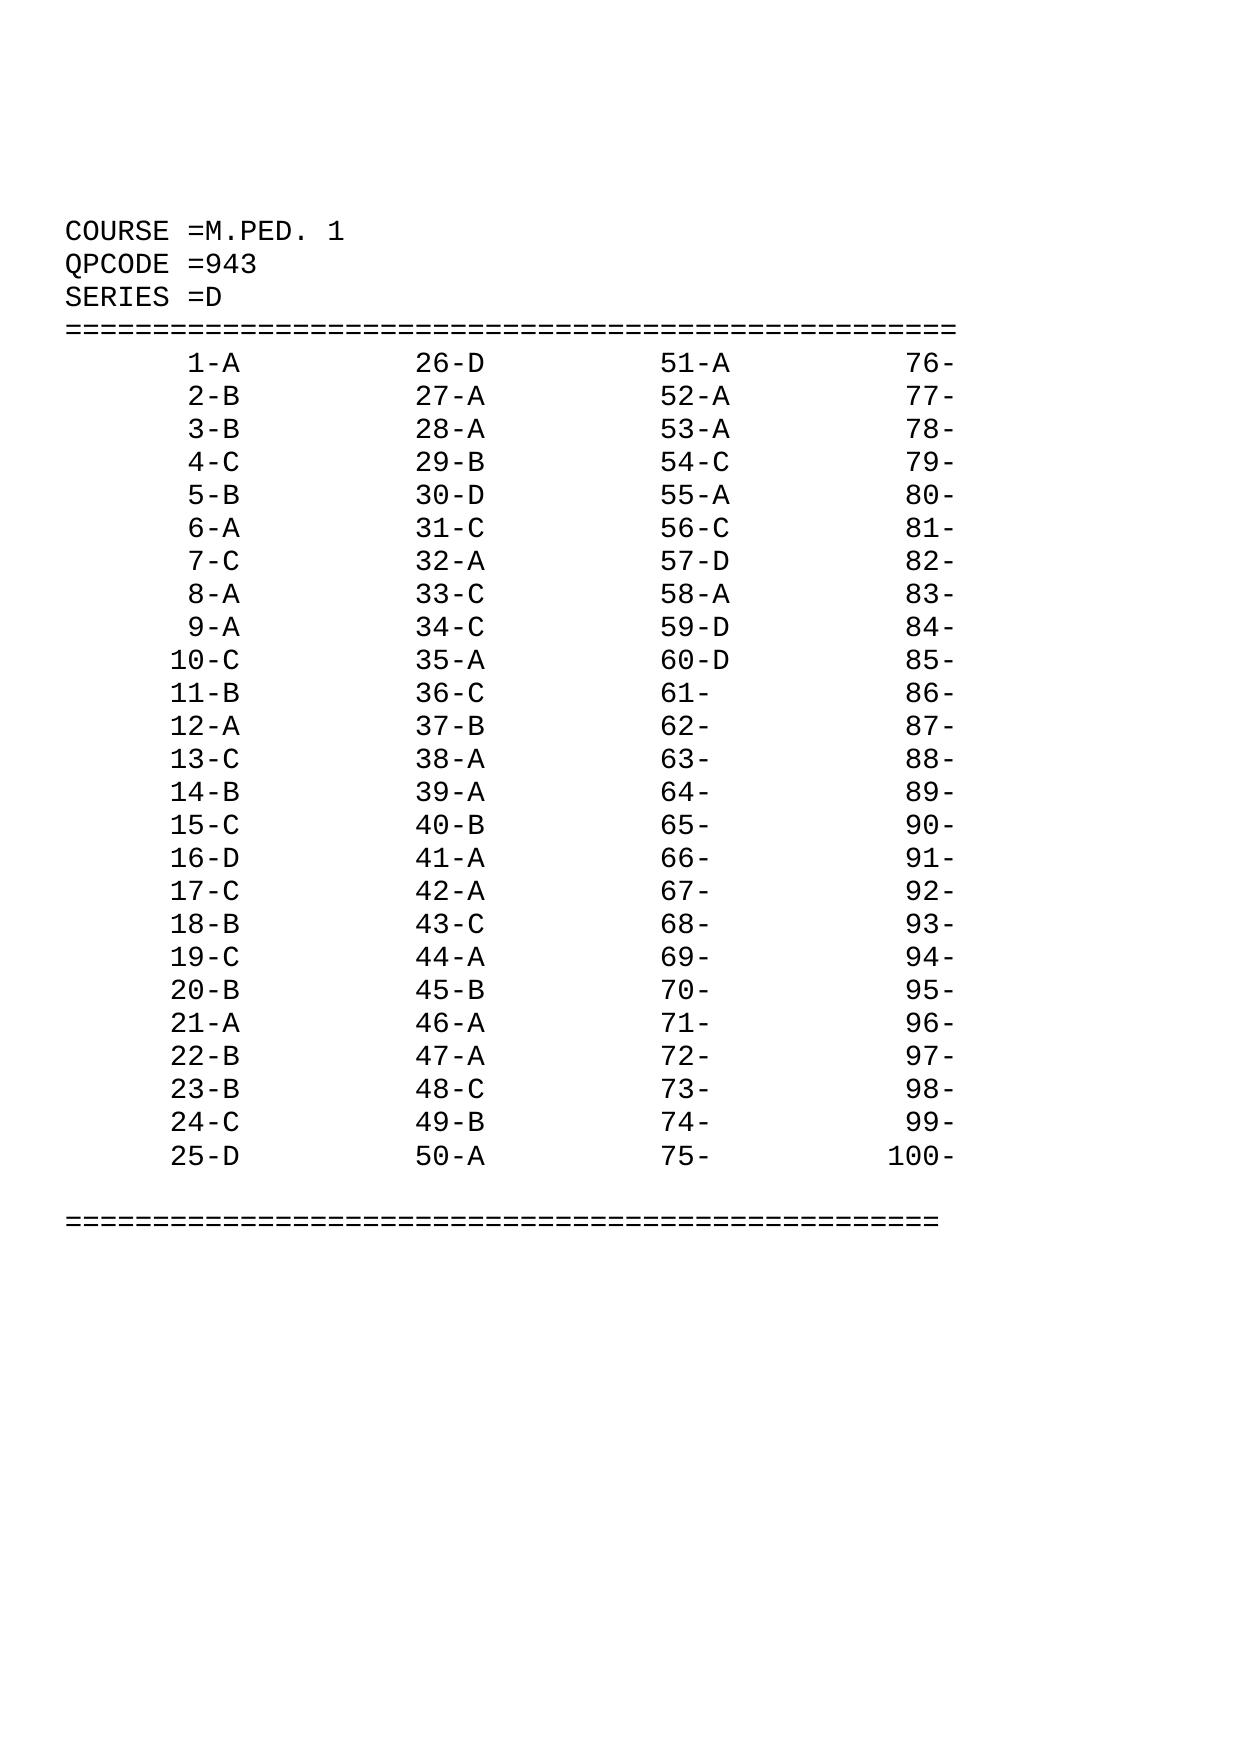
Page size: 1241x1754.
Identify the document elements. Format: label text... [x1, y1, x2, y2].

text 2-B 27-A 52-A 77- [29, 381, 1211, 414]
text 12-A 37-B 62- 87- [29, 711, 1211, 744]
text 7-C 32-A 57-D 82- [29, 546, 1211, 579]
text 4-C 29-B 54-C 79- [29, 447, 1211, 480]
text 17-C 42-A 67- 92- [29, 876, 1211, 909]
text 5-B 30-D 55-A 80- [29, 480, 1211, 513]
text QPCODE =943 [29, 249, 1211, 282]
text 19-C 44-A 69- 94- [29, 942, 1211, 976]
text 18-B 43-C 68- 93- [29, 909, 1211, 942]
text 11-B 36-C 61- 86- [29, 678, 1211, 711]
text ================================================== [29, 1207, 1211, 1240]
text 15-C 40-B 65- 90- [29, 810, 1211, 843]
text 24-C 49-B 74- 99- [29, 1108, 1211, 1141]
text 23-B 48-C 73- 98- [29, 1074, 1211, 1108]
text 10-C 35-A 60-D 85- [29, 645, 1211, 678]
text 16-D 41-A 66- 91- [29, 843, 1211, 876]
text COURSE =M.PED. 1 [29, 216, 1211, 249]
text 1-A 26-D 51-A 76- [29, 348, 1211, 381]
text 14-B 39-A 64- 89- [29, 777, 1211, 810]
text 25-D 50-A 75- 100- [29, 1141, 1211, 1174]
text 22-B 47-A 72- 97- [29, 1042, 1211, 1074]
text 20-B 45-B 70- 95- [29, 976, 1211, 1008]
text 3-B 28-A 53-A 78- [29, 414, 1211, 447]
text 8-A 33-C 58-A 83- [29, 579, 1211, 612]
text SERIES =D [29, 282, 1211, 315]
text 9-A 34-C 59-D 84- [29, 612, 1211, 645]
text 13-C 38-A 63- 88- [29, 744, 1211, 777]
text 6-A 31-C 56-C 81- [29, 513, 1211, 546]
text 21-A 46-A 71- 96- [29, 1008, 1211, 1042]
text =================================================== [29, 315, 1211, 348]
